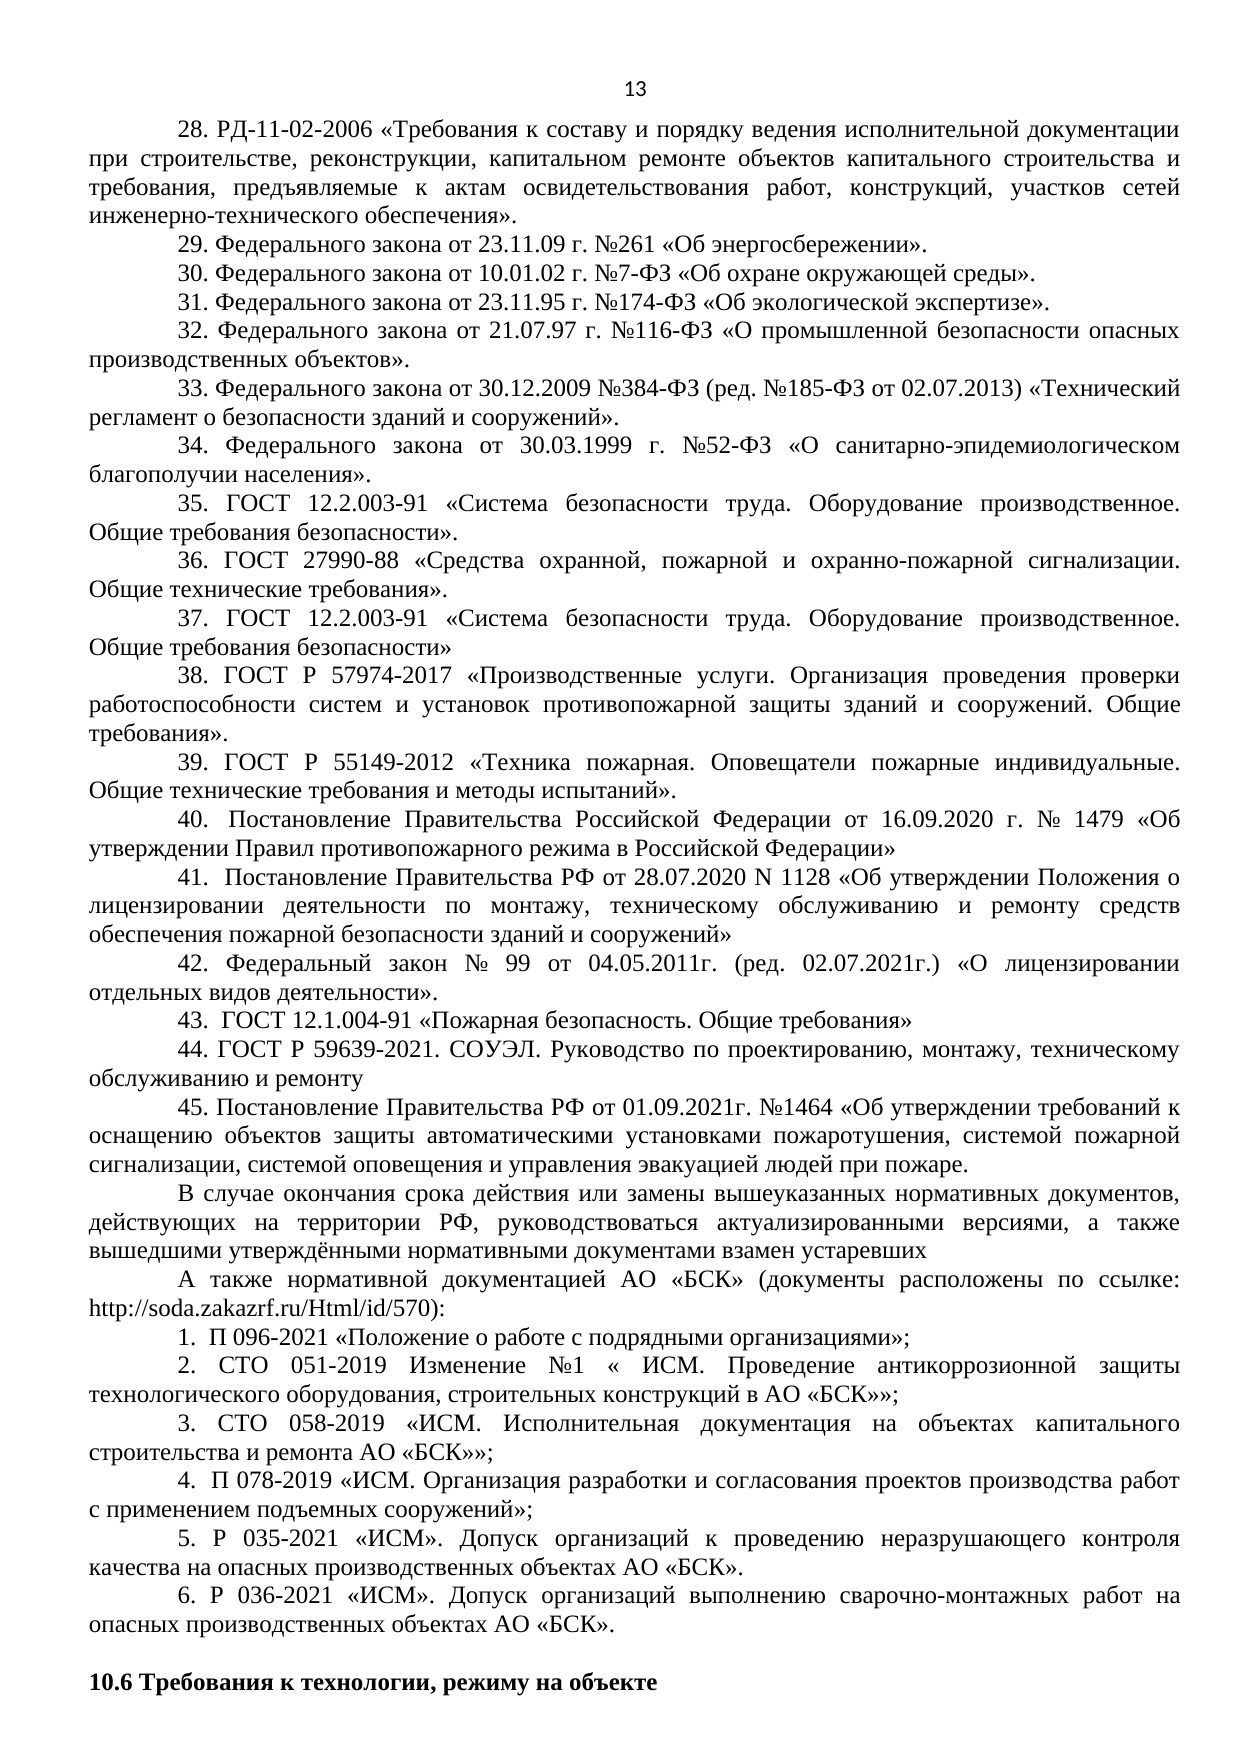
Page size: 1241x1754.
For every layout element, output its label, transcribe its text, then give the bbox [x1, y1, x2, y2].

text 3. СТО 058-2019 «ИСМ. Исполнительная документация на объектах капитального строительства и ремонта АО «БСК»»; [89, 1408, 1181, 1466]
text 39. ГОСТ Р 55149-2012 «Техника пожарная. Оповещатели пожарные индивидуальные. Общие технические требования и методы испытаний». [89, 747, 1181, 804]
text 38. ГОСТ Р 57974-2017 «Производственные услуги. Организация проведения проверки работоспособности систем и установок противопожарной защиты зданий и сооружений. Общие требования». [89, 661, 1181, 747]
text 35. ГОСТ 12.2.003-91 «Система безопасности труда. Оборудование производственное. Общие требования безопасности». [89, 488, 1181, 546]
text 10.6 Требования к технологии, режиму на объекте [139, 1667, 1181, 1696]
text 6. Р 036-2021 «ИСМ». Допуск организаций выполнению сварочно-монтажных работ на опасных производственных объектах АО «БСК». [89, 1581, 1181, 1638]
text 34. Федерального закона от 30.03.1999 г. №52-ФЗ «О санитарно-эпидемиологическом благополучии населения». [89, 431, 1181, 488]
text 2. СТО 051-2019 Изменение №1 « ИСМ. Проведение антикоррозионной защиты технологического оборудования, строительных конструкций в АО «БСК»»; [89, 1351, 1181, 1408]
text 4. П 078-2019 «ИСМ. Организация разработки и согласования проектов производства работ с применением подъемных сооружений»; [89, 1466, 1181, 1523]
text 37. ГОСТ 12.2.003-91 «Система безопасности труда. Оборудование производственное. Общие требования безопасности» [89, 603, 1181, 661]
text 1. П 096-2021 «Положение о работе с подрядными организациями»; [89, 1322, 1181, 1351]
text 45. Постановление Правительства РФ от 01.09.2021г. №1464 «Об утверждении требований к оснащению объектов защиты автоматическими установками пожаротушения, системой пожарной сигнализации, системой оповещения и управления эвакуацией людей при пожаре. [89, 1092, 1181, 1178]
text 36. ГОСТ 27990-88 «Средства охранной, пожарной и охранно-пожарной сигнализации. Общие технические требования». [89, 546, 1181, 603]
text 29. Федерального закона от 23.11.09 г. №261 «Об энергосбережении». [89, 229, 1181, 258]
text 31. Федерального закона от 23.11.95 г. №174-ФЗ «Об экологической экспертизе». [89, 287, 1181, 316]
text В случае окончания срока действия или замены вышеуказанных нормативных документов, действующих на территории РФ, руководствоваться актуализированными версиями, а также вышедшими утверждёнными нормативными документами взамен устаревших [89, 1178, 1181, 1264]
text 32. Федерального закона от 21.07.97 г. №116-ФЗ «О промышленной безопасности опасных производственных объектов». [89, 316, 1181, 373]
text 43. ГОСТ 12.1.004-91 «Пожарная безопасность. Общие требования» [89, 1006, 1181, 1034]
text 42. Федеральный закон № 99 от 04.05.2011г. (ред. 02.07.2021г.) «О лицензировании отдельных видов деятельности». [89, 948, 1181, 1006]
text 41. Постановление Правительства РФ от 28.07.2020 N 1128 «Об утверждении Положения о лицензировании деятельности по монтажу, техническому обслуживанию и ремонту средств обеспечения пожарной безопасности зданий и сооружений» [89, 862, 1181, 948]
text 44. ГОСТ Р 59639-2021. СОУЭЛ. Руководство по проектированию, монтажу, техническому обслуживанию и ремонту [89, 1034, 1181, 1092]
text 5. Р 035-2021 «ИСМ». Допуск организаций к проведению неразрушающего контроля качества на опасных производственных объектах АО «БСК». [89, 1523, 1181, 1581]
text А также нормативной документацией АО «БСК» (документы расположены по ссылке: http://soda.zakazrf.ru/Html/id/570): [89, 1264, 1181, 1322]
text 28. РД-11-02-2006 «Требования к составу и порядку ведения исполнительной документации при строительстве, реконструкции, капитальном ремонте объектов капитального строительства и требования, предъявляемые к актам освидетельствования работ, конструкций, участков сетей инженерно-технического обеспечения». [89, 114, 1181, 229]
text 33. Федерального закона от 30.12.2009 №384-ФЗ (ред. №185-ФЗ от 02.07.2013) «Технический регламент о безопасности зданий и сооружений». [89, 373, 1181, 431]
text 30. Федерального закона от 10.01.02 г. №7-ФЗ «Об охране окружающей среды». [89, 258, 1181, 287]
text 40. Постановление Правительства Российской Федерации от 16.09.2020 г. № 1479 «Об утверждении Правил противопожарного режима в Российской Федерации» [89, 804, 1181, 862]
